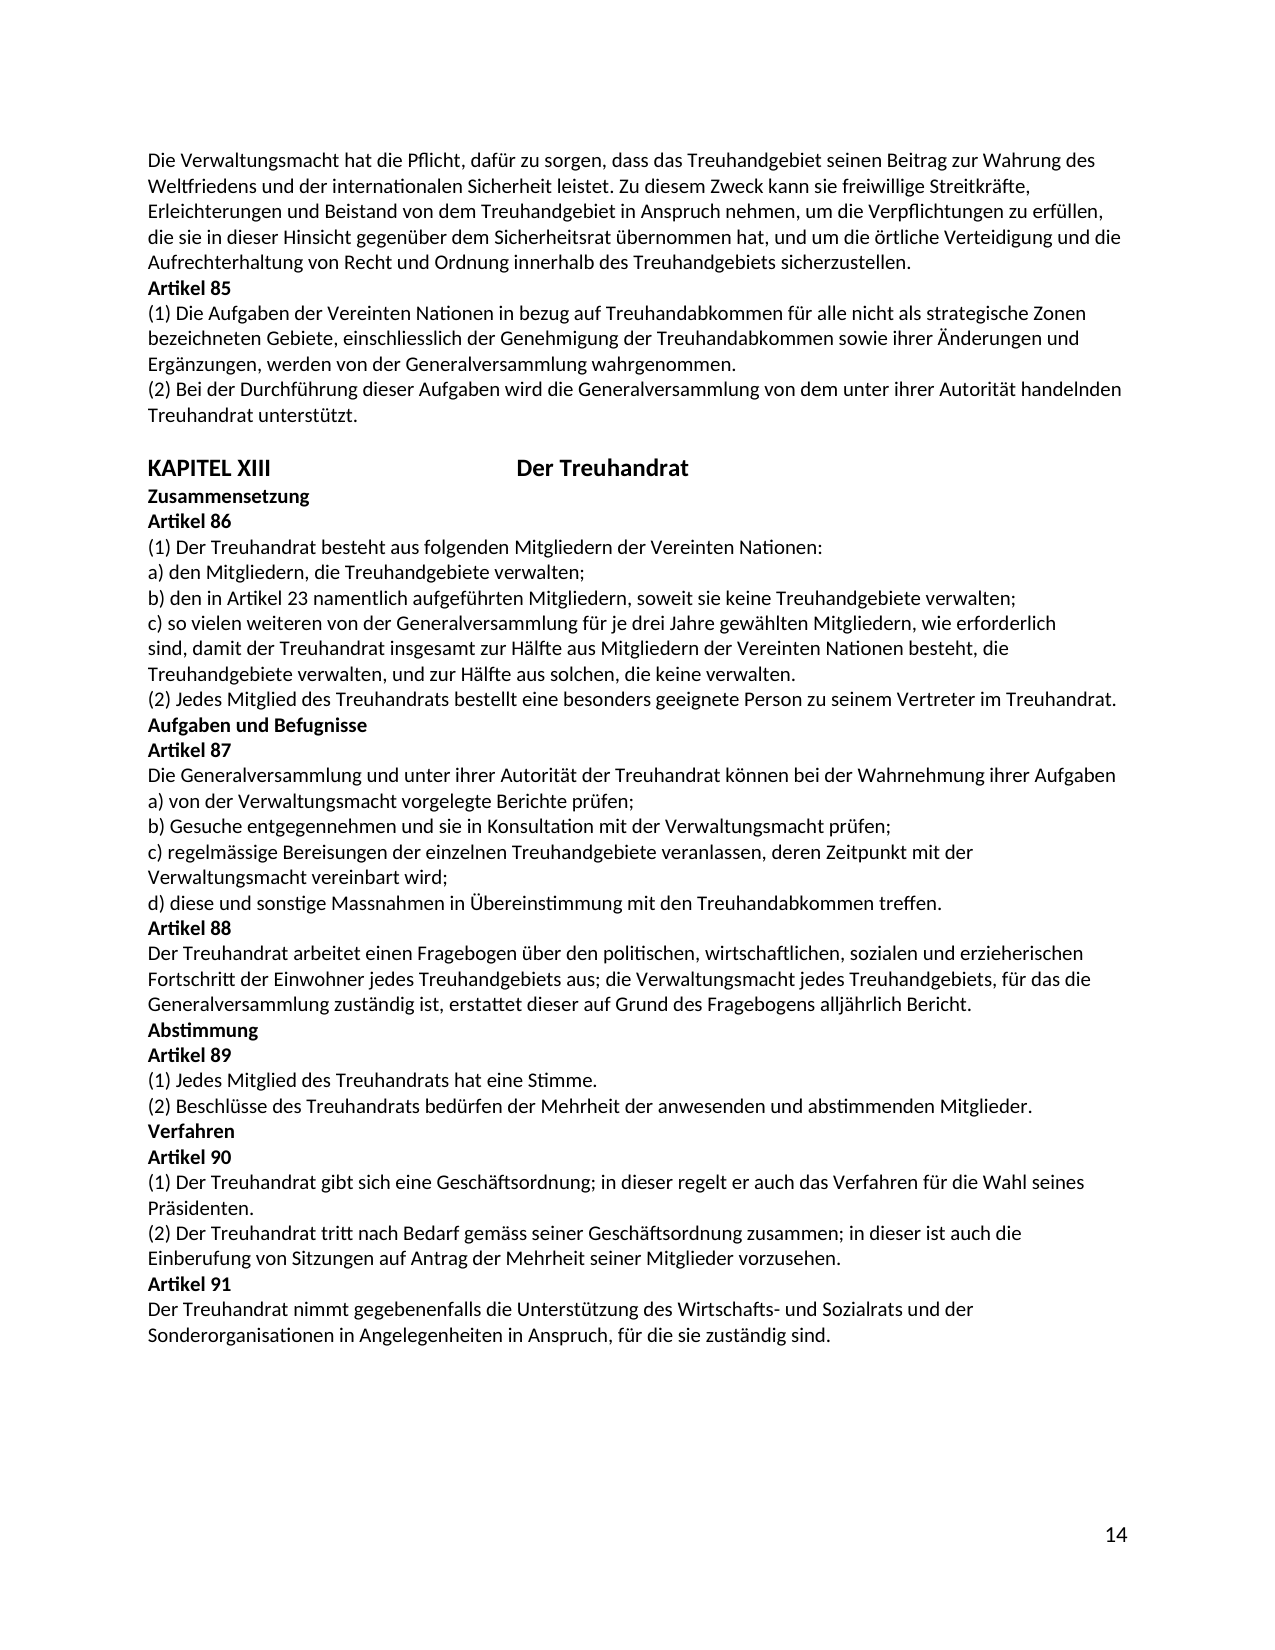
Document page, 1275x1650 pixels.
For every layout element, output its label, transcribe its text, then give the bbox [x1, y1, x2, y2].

text c) regelmässige Bereisungen der einzelnen Treuhandgebiete veranlassen, deren Zeitpunkt mit der Verwaltungsmacht vereinbart wird; [148, 839, 1127, 890]
text Aufgaben und Befugnisse [148, 712, 1127, 737]
text Der Treuhandrat nimmt gegebenenfalls die Unterstützung des Wirtschafts- und Sozialrats und der Sonderorganisationen in Angelegenheiten in Anspruch, für die sie zuständig sind. [148, 1296, 1127, 1347]
text (2) Beschlüsse des Treuhandrats bedürfen der Mehrheit der anwesenden und abstimmenden Mitglieder. [148, 1093, 1127, 1118]
text c) so vielen weiteren von der Generalversammlung für je drei Jahre gewählten Mitgliedern, wie erforderlich [148, 610, 1127, 636]
text (1) Die Aufgaben der Vereinten Nationen in bezug auf Treuhandabkommen für alle nicht als strategische Zonen bezeichneten Gebiete, einschliesslich der Genehmigung der Treuhandabkommen sowie ihrer Änderungen und Ergänzungen, werden von der Generalversammlung wahrgenommen. [148, 300, 1127, 376]
text (1) Jedes Mitglied des Treuhandrats hat eine Stimme. [148, 1068, 1127, 1093]
text b) Gesuche entgegennehmen und sie in Konsultation mit der Verwaltungsmacht prüfen; [148, 813, 1127, 839]
text Abstimmung [148, 1017, 1127, 1042]
text (1) Der Treuhandrat besteht aus folgenden Mitgliedern der Vereinten Nationen: [148, 534, 1127, 559]
text Zusammensetzung [148, 483, 1127, 508]
text a) den Mitgliedern, die Treuhandgebiete verwalten; [148, 559, 1127, 585]
text sind, damit der Treuhandrat insgesamt zur Hälfte aus Mitgliedern der Vereinten Nationen besteht, die Treuhandgebiete verwalten, und zur Hälfte aus solchen, die keine verwalten. [148, 636, 1127, 686]
text Artikel 86 [148, 508, 1127, 534]
text Artikel 91 [148, 1271, 1127, 1296]
text Verfahren [148, 1118, 1127, 1144]
text Die Verwaltungsmacht hat die Pflicht, dafür zu sorgen, dass das Treuhandgebiet seinen Beitrag zur Wahrung des Weltfriedens und der internationalen Sicherheit leistet. Zu diesem Zweck kann sie freiwillige Streitkräfte, Erleichterungen und Beistand von dem Treuhandgebiet in Anspruch nehmen, um die Verpflichtungen zu erfüllen, die sie in dieser Hinsicht gegenüber dem Sicherheitsrat übernommen hat, und um die örtliche Verteidigung und die Aufrechterhaltung von Recht und Ordnung innerhalb des Treuhandgebiets sicherzustellen. [148, 148, 1127, 275]
text b) den in Artikel 23 namentlich aufgeführten Mitgliedern, soweit sie keine Treuhandgebiete verwalten; [148, 585, 1127, 610]
text (2) Jedes Mitglied des Treuhandrats bestellt eine besonders geeignete Person zu seinem Vertreter im Treuhandrat. [148, 686, 1127, 712]
text Artikel 88 [148, 915, 1127, 941]
text Artikel 89 [148, 1042, 1127, 1068]
text Artikel 87 [148, 737, 1127, 763]
text (2) Bei der Durchführung dieser Aufgaben wird die Generalversammlung von dem unter ihrer Autorität handelnden Treuhandrat unterstützt. [148, 376, 1127, 427]
text KAPITEL XIII Der Treuhandrat [148, 453, 1127, 483]
text Die Generalversammlung und unter ihrer Autorität der Treuhandrat können bei der Wahrnehmung ihrer Aufgaben a) von der Verwaltungsmacht vorgelegte Berichte prüfen; [148, 763, 1127, 813]
text (1) Der Treuhandrat gibt sich eine Geschäftsordnung; in dieser regelt er auch das Verfahren für die Wahl seines Präsidenten. [148, 1169, 1127, 1220]
text Der Treuhandrat arbeitet einen Fragebogen über den politischen, wirtschaftlichen, sozialen und erzieherischen Fortschritt der Einwohner jedes Treuhandgebiets aus; die Verwaltungsmacht jedes Treuhandgebiets, für das die Generalversammlung zuständig ist, erstattet dieser auf Grund des Fragebogens alljährlich Bericht. [148, 941, 1127, 1017]
text (2) Der Treuhandrat tritt nach Bedarf gemäss seiner Geschäftsordnung zusammen; in dieser ist auch die Einberufung von Sitzungen auf Antrag der Mehrheit seiner Mitglieder vorzusehen. [148, 1220, 1127, 1271]
text d) diese und sonstige Massnahmen in Übereinstimmung mit den Treuhandabkommen treffen. [148, 890, 1127, 915]
text Artikel 90 [148, 1144, 1127, 1169]
text Artikel 85 [148, 275, 1127, 300]
